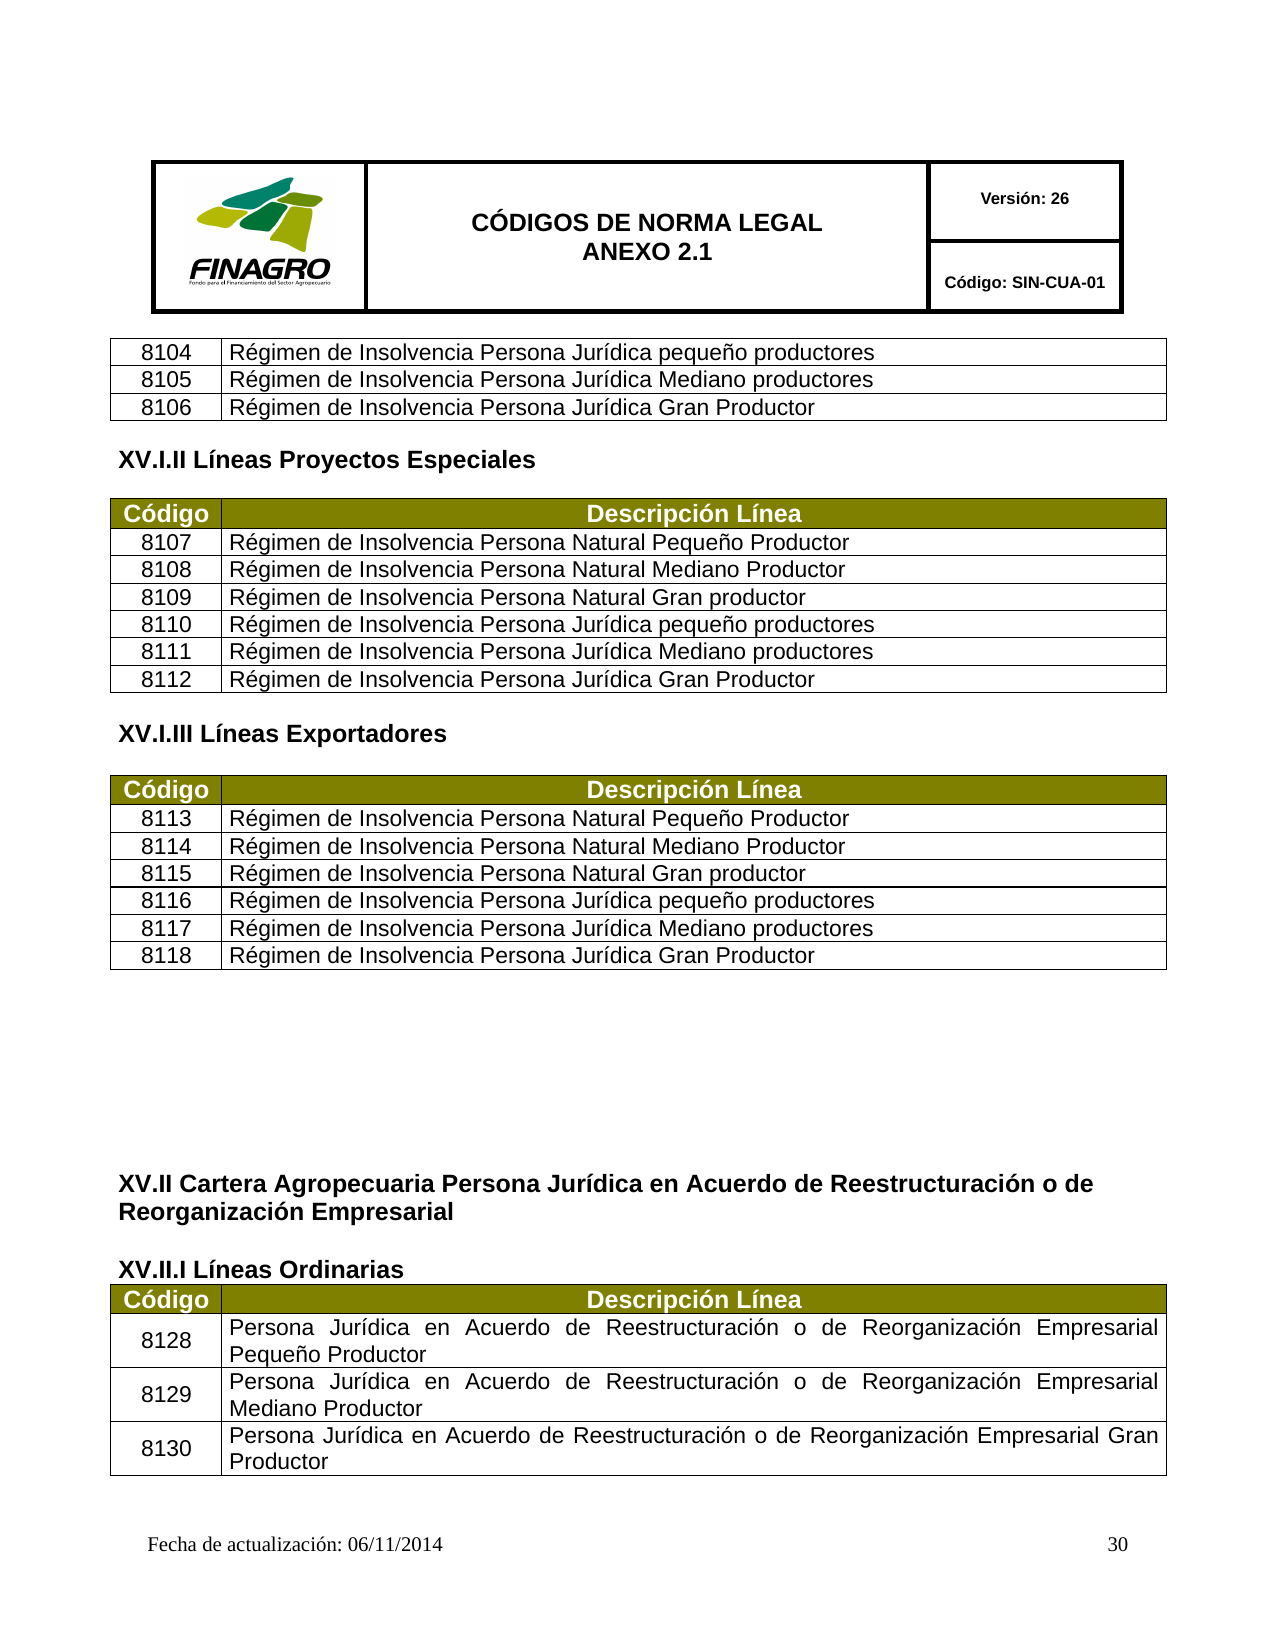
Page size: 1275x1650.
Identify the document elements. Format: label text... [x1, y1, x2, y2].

table_cell Régimen de Insolvencia Persona Natural Mediano Productor [222, 833, 1166, 859]
table_cell 8107 [111, 529, 221, 555]
table_cell 8118 [111, 942, 221, 969]
table_cell Régimen de Insolvencia Persona Natural Pequeño Productor [222, 529, 1166, 555]
table_cell Régimen de Insolvencia Persona Jurídica Mediano productores [222, 638, 1166, 664]
table_cell 8129 [111, 1368, 221, 1421]
table_cell Persona Jurídica en Acuerdo de Reestructuración o de Reorganización Empresarial Pequeño Productor [222, 1314, 1166, 1367]
table_cell 8113 [111, 805, 221, 832]
table_cell 8114 [111, 833, 221, 859]
table_cell Régimen de Insolvencia Persona Natural Gran productor [222, 860, 1166, 886]
table_cell Régimen de Insolvencia Persona Jurídica Mediano productores [222, 366, 1166, 392]
table_cell 8108 [111, 556, 221, 582]
table_header Código [111, 1285, 221, 1313]
table_cell 8109 [111, 584, 221, 610]
title XV.II Cartera Agropecuaria Persona Jurídica en Acuerdo de Reestructuración o de Reorganización Empresarial [118, 1168, 1157, 1226]
table_cell Persona Jurídica en Acuerdo de Reestructuración o de Reorganización Empresarial Gran Productor [222, 1422, 1166, 1474]
table_cell 8116 [111, 888, 221, 914]
table_cell 8110 [111, 611, 221, 637]
table_cell Régimen de Insolvencia Persona Jurídica Gran Productor [222, 666, 1166, 692]
table_cell Régimen de Insolvencia Persona Jurídica pequeño productores [222, 888, 1166, 914]
table_cell 8128 [111, 1314, 221, 1367]
table_cell 8115 [111, 860, 221, 886]
table_cell Régimen de Insolvencia Persona Jurídica Gran Productor [222, 394, 1166, 420]
table_cell 8104 [111, 339, 221, 365]
title XV.I.II Líneas Proyectos Especiales [118, 445, 1157, 474]
table_cell 8117 [111, 915, 221, 941]
table_cell Persona Jurídica en Acuerdo de Reestructuración o de Reorganización Empresarial Mediano Productor [222, 1368, 1166, 1421]
table_header Código [111, 776, 221, 804]
title XV.I.III Líneas Exportadores [118, 719, 1157, 748]
table_header Código [111, 499, 221, 528]
table_cell Régimen de Insolvencia Persona Jurídica pequeño productores [222, 339, 1166, 365]
table_cell Régimen de Insolvencia Persona Natural Gran productor [222, 584, 1166, 610]
table_cell Régimen de Insolvencia Persona Jurídica Mediano productores [222, 915, 1166, 941]
table_cell Régimen de Insolvencia Persona Jurídica pequeño productores [222, 611, 1166, 637]
table_cell 8106 [111, 394, 221, 420]
table_cell 8112 [111, 666, 221, 692]
table_cell Régimen de Insolvencia Persona Jurídica Gran Productor [222, 942, 1166, 969]
table_header Descripción Línea [222, 499, 1166, 528]
table_header Descripción Línea [222, 776, 1166, 804]
title XV.II.I Líneas Ordinarias [118, 1255, 1157, 1283]
table_cell Régimen de Insolvencia Persona Natural Mediano Productor [222, 556, 1166, 582]
table_cell Régimen de Insolvencia Persona Natural Pequeño Productor [222, 805, 1166, 832]
table_cell 8105 [111, 366, 221, 392]
table_cell 8130 [111, 1422, 221, 1474]
table_header Descripción Línea [222, 1285, 1166, 1313]
table_cell 8111 [111, 638, 221, 664]
